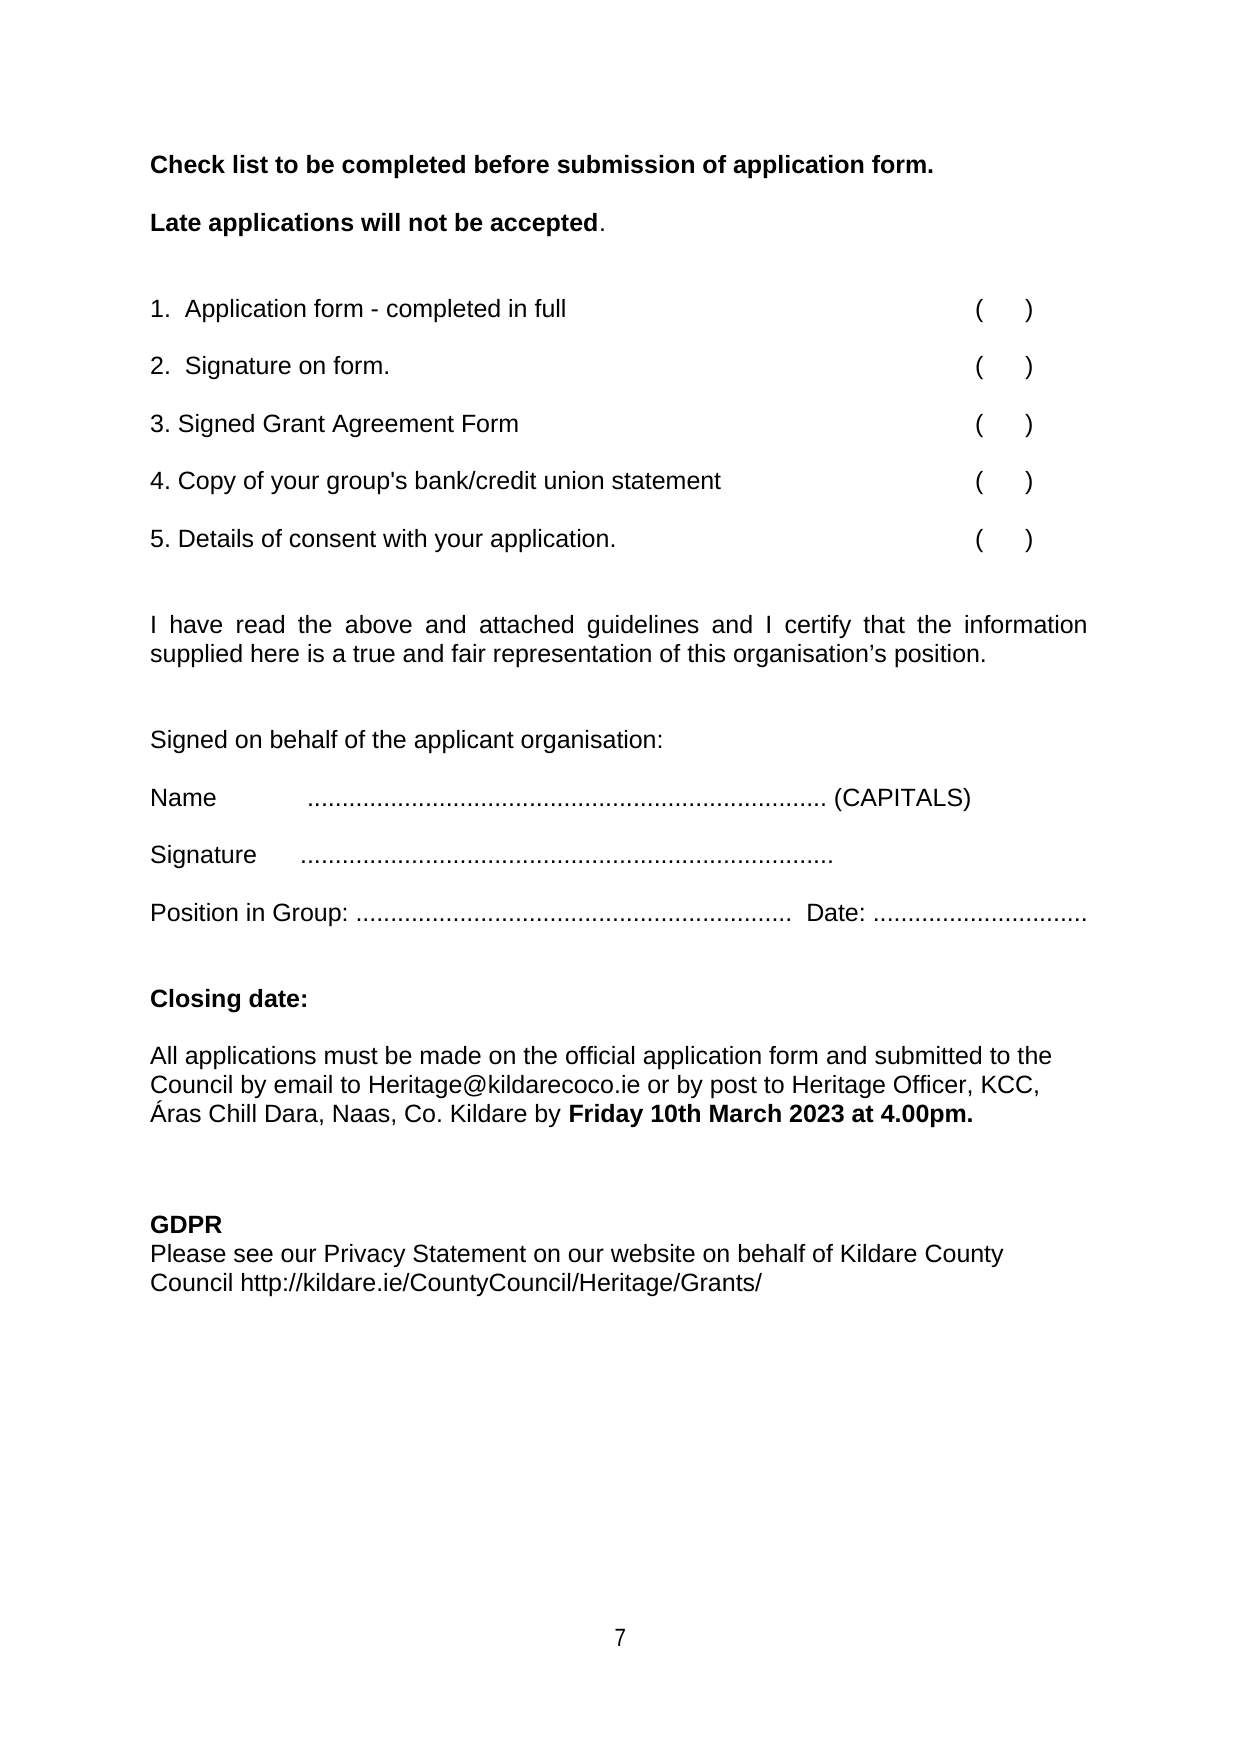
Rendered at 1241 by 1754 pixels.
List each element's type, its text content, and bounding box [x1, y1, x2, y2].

text GDPR [150, 1210, 1090, 1239]
text Please see our Privacy Statement on our website on behalf of Kildare County Council http://kildare.ie/CountyCouncil/Heritage/Grants/ [150, 1239, 1090, 1296]
text Position in Group: ............................................................... Date: ............................... [150, 897, 1090, 926]
list All applications must be made on the official application form and submitted to the Council by email to Heritage@kildarecoco.ie or by post to Heritage Officer, KCC, Áras Chill Dara, Naas, Co. Kildare by Friday 10th March 2023 at 4.00pm. [150, 1041, 1090, 1127]
subtitle Check list to be completed before submission of application form. [150, 150, 1090, 179]
text 4. Copy of your group's bank/credit union statement ( ) [150, 466, 1090, 495]
text I have read the above and attached guidelines and I certify that the information supplied here is a true and fair representation of this organisation’s position. [150, 610, 1090, 667]
text Closing date: [150, 984, 1090, 1012]
text Signature ............................................................................. [150, 840, 1090, 869]
text 2. Signature on form. ( ) [150, 351, 1090, 380]
text 1. Application form - completed in full ( ) [150, 294, 1090, 322]
text 5. Details of consent with your application. ( ) [150, 524, 1090, 552]
text Name ........................................................................... (CAPITALS) [150, 782, 1090, 811]
text 3. Signed Grant Agreement Form ( ) [150, 409, 1090, 437]
text Signed on behalf of the applicant organisation: [150, 725, 1090, 754]
text Late applications will not be accepted. [150, 207, 1090, 236]
